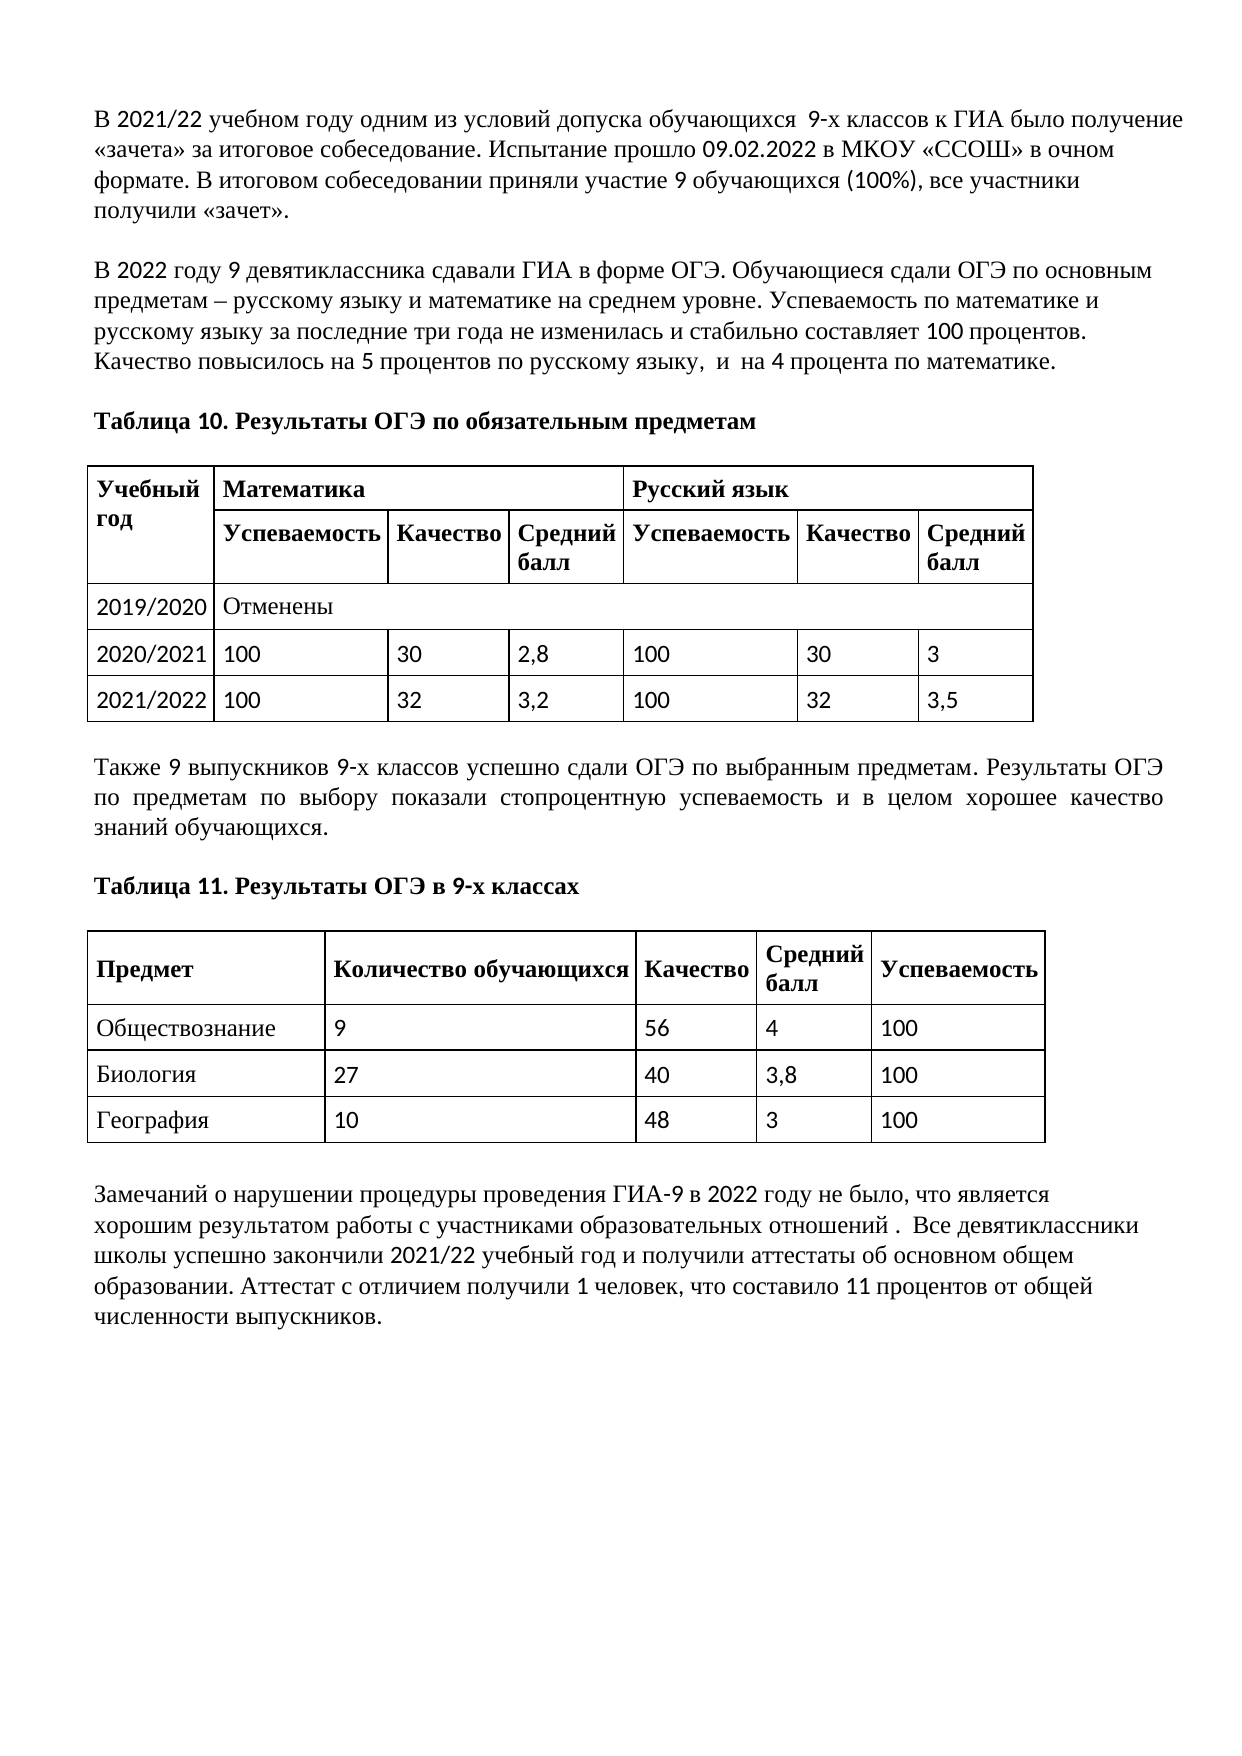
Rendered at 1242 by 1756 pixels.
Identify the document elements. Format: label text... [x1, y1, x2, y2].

table_cell 100 [872, 1097, 1044, 1142]
text Качество повысилось на 5 процентов по русскому языку, и на 4 процента по математике. [94, 346, 1242, 376]
subtitle Таблица 11. Результаты ОГЭ в 9-х классах [94, 870, 1242, 901]
table_cell 3,8 [757, 1051, 871, 1096]
table_cell 100 [624, 630, 797, 675]
table_cell 32 [389, 676, 508, 721]
table_cell Средний балл [919, 511, 1032, 582]
table_cell 100 [624, 676, 797, 721]
table_header Качество [637, 932, 756, 1003]
table_cell Биология [88, 1051, 324, 1096]
subtitle Таблица 10. Результаты ОГЭ по обязательным предметам [94, 405, 1242, 436]
table_cell 4 [757, 1005, 871, 1049]
text В 2022 году 9 девятиклассника сдавали ГИА в форме ОГЭ. Обучающиеся сдали ОГЭ по основным предметам – русскому языку и математике на среднем уровне. Успеваемость по математике и русскому языку за последние три года не изменилась и стабильно составляет 100 процентов. [94, 254, 1194, 346]
table_cell 30 [389, 630, 508, 675]
table_cell 3,5 [919, 676, 1032, 721]
table_cell Отменены [215, 584, 1032, 628]
table_cell 2020/2021 [88, 630, 213, 675]
table_cell 30 [798, 630, 918, 675]
table_cell 3,2 [510, 676, 623, 721]
table_cell 48 [637, 1097, 756, 1142]
table_cell 32 [798, 676, 918, 721]
table_cell 2,8 [510, 630, 623, 675]
table_cell 100 [872, 1005, 1044, 1049]
table_cell 56 [637, 1005, 756, 1049]
table_header Математика [215, 467, 623, 509]
table_cell 10 [326, 1097, 635, 1142]
table_cell Качество [798, 511, 918, 582]
text «зачета» за итоговое собеседование. Испытание прошло 09.02.2022 в МКОУ «ССОШ» в очном формате. В итоговом собеседовании приняли участие 9 обучающихся (100%), все участники получили «зачет». [94, 133, 1149, 225]
table_header Русский язык [624, 467, 1032, 509]
table_cell Успеваемость [624, 511, 797, 582]
table_header Учебный год [88, 467, 213, 582]
table_cell 9 [326, 1005, 635, 1049]
table_cell 2019/2020 [88, 584, 213, 628]
table_cell Обществознание [88, 1005, 324, 1049]
table_cell 100 [872, 1051, 1044, 1096]
table_cell Качество [389, 511, 508, 582]
table_cell 2021/2022 [88, 676, 213, 721]
table_cell 40 [637, 1051, 756, 1096]
table_cell 3 [919, 630, 1032, 675]
text В 2021/22 учебном году одним из условий допуска обучающихся 9-х классов к ГИА было получение [94, 103, 1242, 133]
table_cell 100 [215, 630, 387, 675]
table_header Предмет [88, 932, 324, 1003]
table_header Средний балл [757, 932, 871, 1003]
table_header Количество обучающихся [326, 932, 635, 1003]
table_header Успеваемость [872, 932, 1044, 1003]
table_cell 100 [215, 676, 387, 721]
table_cell 27 [326, 1051, 635, 1096]
table_cell Успеваемость [215, 511, 387, 582]
table_cell География [88, 1097, 324, 1142]
table_cell Средний балл [510, 511, 623, 582]
text Замечаний о нарушении процедуры проведения ГИА-9 в 2022 году не было, что является хорошим результатом работы с участниками образовательных отношений . Все девятиклассники школы успешно закончили 2021/22 учебный год и получили аттестаты об основном общем образовании. Аттестат с отличием получили 1 человек, что составило 11 процентов от общей численности выпускников. [94, 1178, 1149, 1331]
text Также 9 выпускников 9-х классов успешно сдали ОГЭ по выбранным предметам. Результаты ОГЭ по предметам по выбору показали стопроцентную успеваемость и в целом хорошее качество знаний обучающихся. [94, 751, 1163, 841]
table_cell 3 [757, 1097, 871, 1142]
